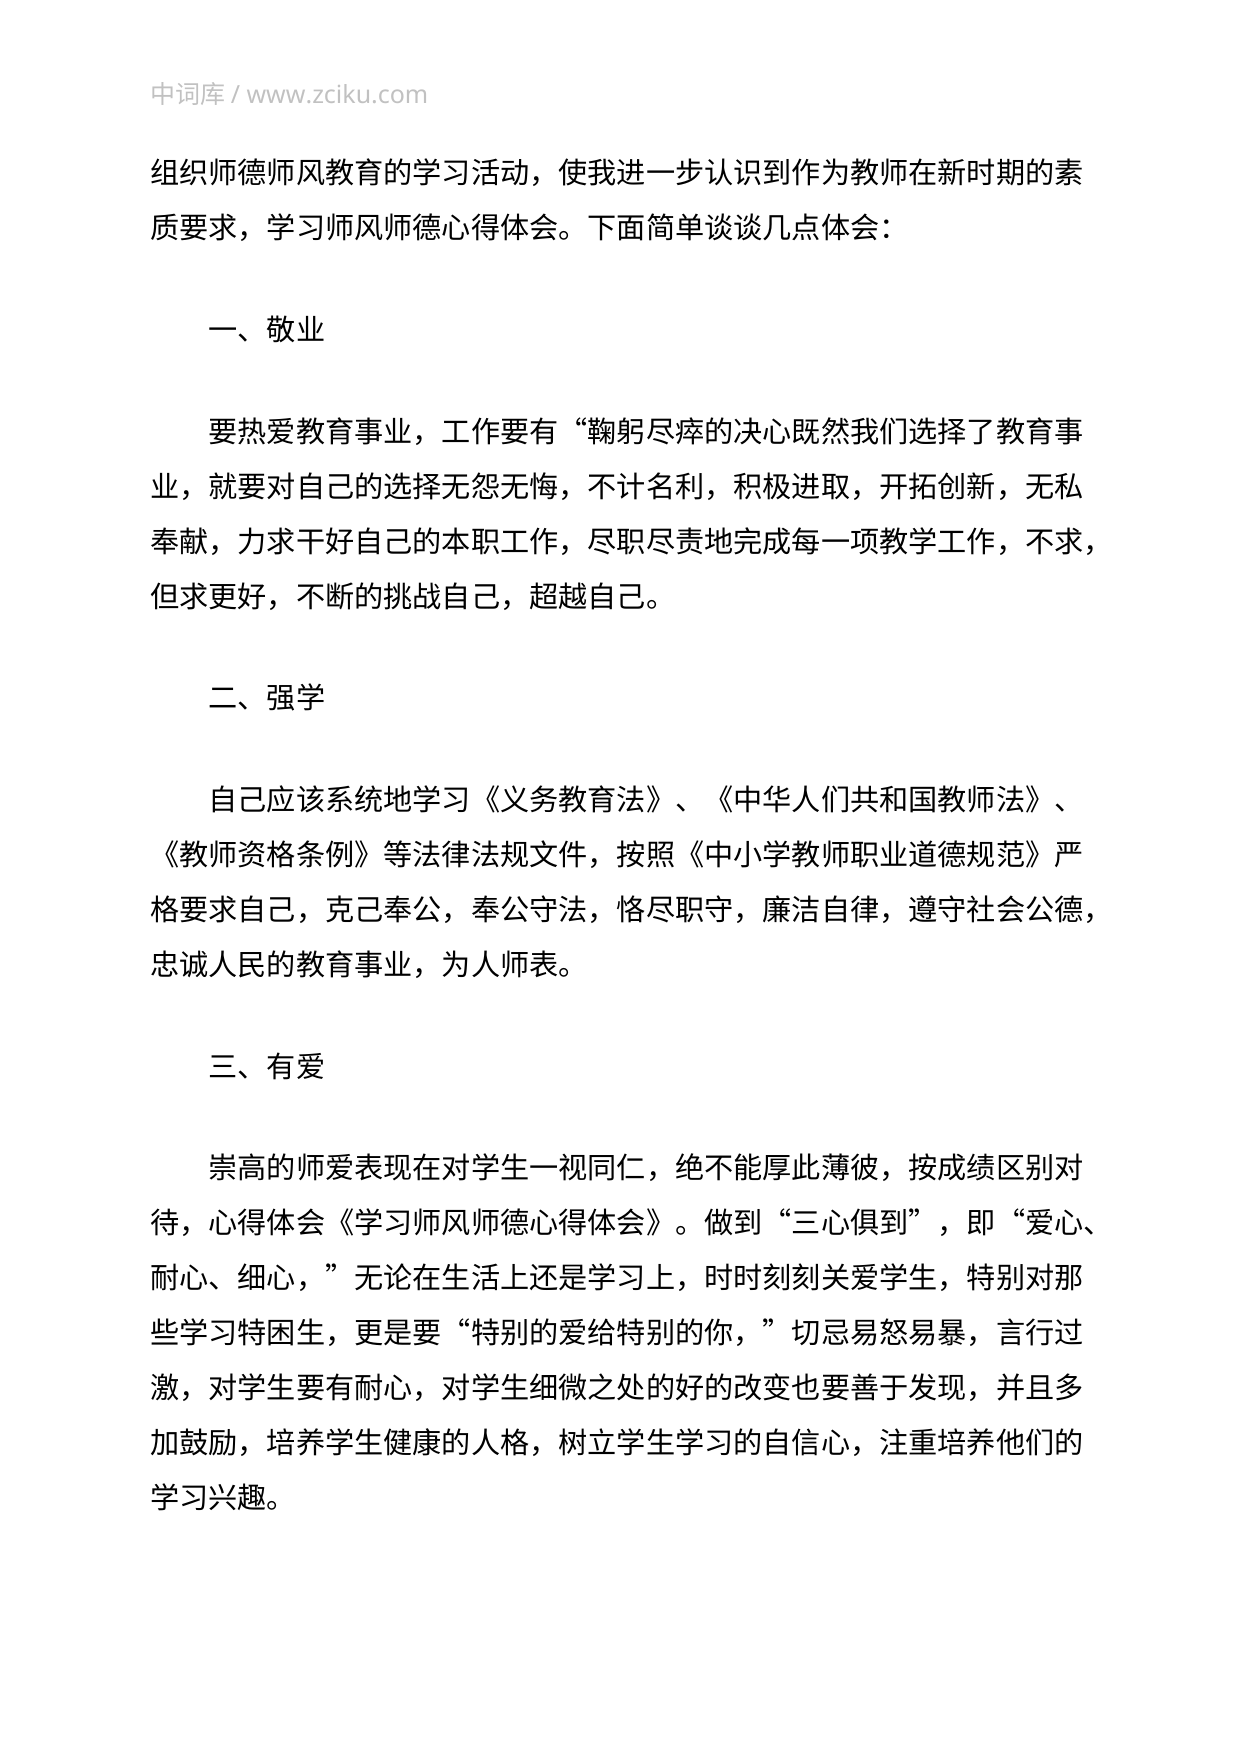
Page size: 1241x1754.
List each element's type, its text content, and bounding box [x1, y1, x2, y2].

text 二、强学 [150, 675, 1090, 717]
text 要热爱教育事业，工作要有“鞠躬尽瘁的决心既然我们选择了教育事业，就要对自己的选择无怨无悔，不计名利，积极进取，开拓创新，无私奉献，力求干好自己的本职工作，尽职尽责地完成每一项教学工作，不求，但求更好，不断的挑战自己，超越自己。 [150, 408, 1090, 615]
text 崇高的师爱表现在对学生一视同仁，绝不能厚此薄彼，按成绩区别对待，心得体会《学习师风师德心得体会》。做到“三心俱到”，即“爱心、耐心、细心，”无论在生活上还是学习上，时时刻刻关爱学生，特别对那些学习特困生，更是要“特别的爱给特别的你，”切忌易怒易暴，言行过激，对学生要有耐心，对学生细微之处的好的改变也要善于发现，并且多加鼓励，培养学生健康的人格，树立学生学习的自信心，注重培养他们的学习兴趣。 [150, 1145, 1090, 1517]
text 一、敬业 [150, 307, 1090, 349]
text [150, 150, 1090, 247]
text 自己应该系统地学习《义务教育法》、《中华人们共和国教师法》、《教师资格条例》等法律法规文件，按照《中小学教师职业道德规范》严格要求自己，克己奉公，奉公守法，恪尽职守，廉洁自律，遵守社会公德，忠诚人民的教育事业，为人师表。 [150, 777, 1090, 984]
text 三、有爱 [150, 1043, 1090, 1085]
